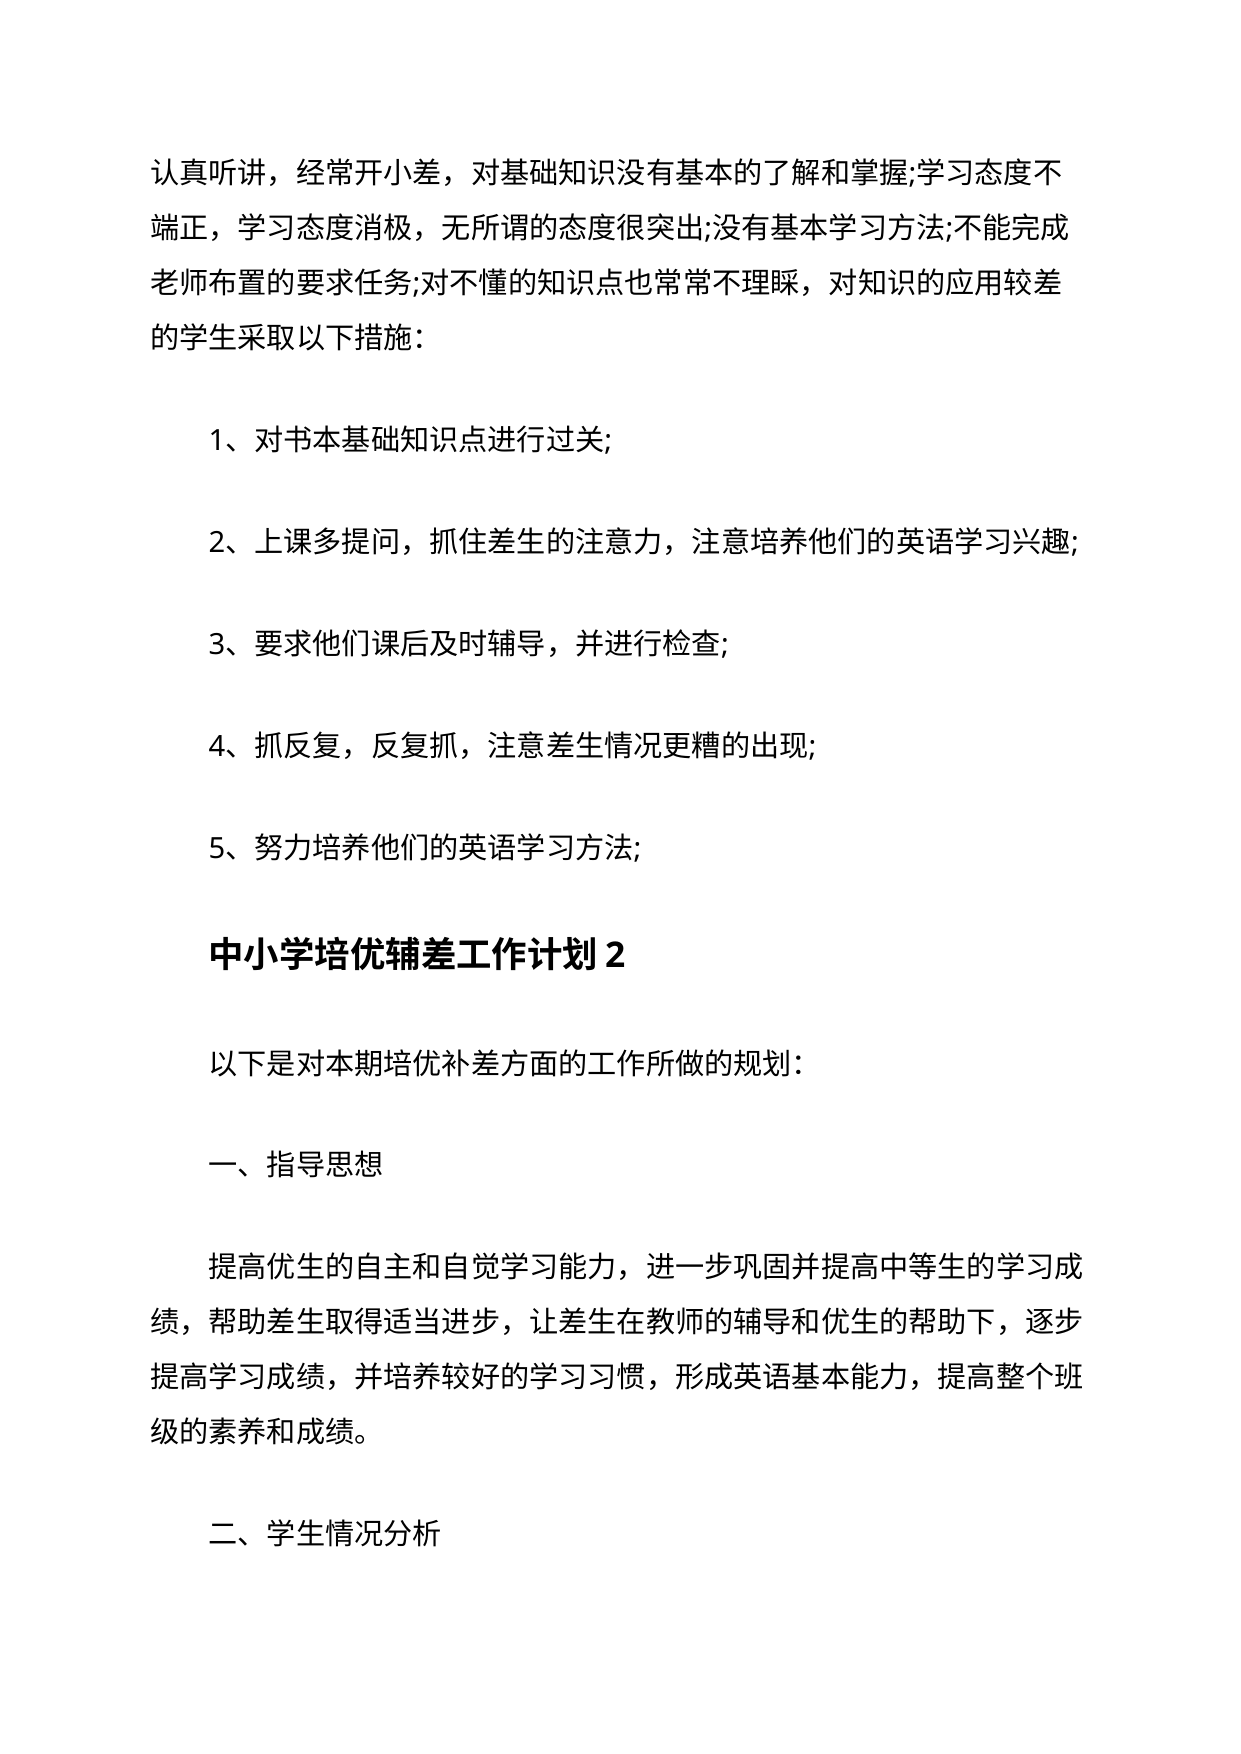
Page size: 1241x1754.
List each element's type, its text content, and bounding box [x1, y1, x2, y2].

text 2、上课多提问，抓住差生的注意力，注意培养他们的英语学习兴趣; [150, 519, 1090, 561]
text 以下是对本期培优补差方面的工作所做的规划： [150, 1040, 1090, 1082]
text 5、努力培养他们的英语学习方法; [150, 825, 1090, 867]
text 3、要求他们课后及时辅导，并进行检查; [150, 621, 1090, 663]
text 提高优生的自主和自觉学习能力，进一步巩固并提高中等生的学习成绩，帮助差生取得适当进步，让差生在教师的辅导和优生的帮助下，逐步提高学习成绩，并培养较好的学习习惯，形成英语基本能力，提高整个班级的素养和成绩。 [150, 1244, 1090, 1451]
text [150, 150, 1090, 357]
text 4、抓反复，反复抓，注意差生情况更糟的出现; [150, 723, 1090, 765]
text 二、学生情况分析 [150, 1510, 1090, 1552]
text 1、对书本基础知识点进行过关; [150, 417, 1090, 459]
text 一、指导思想 [150, 1142, 1090, 1184]
text 中小学培优辅差工作计划2 [150, 927, 1090, 978]
